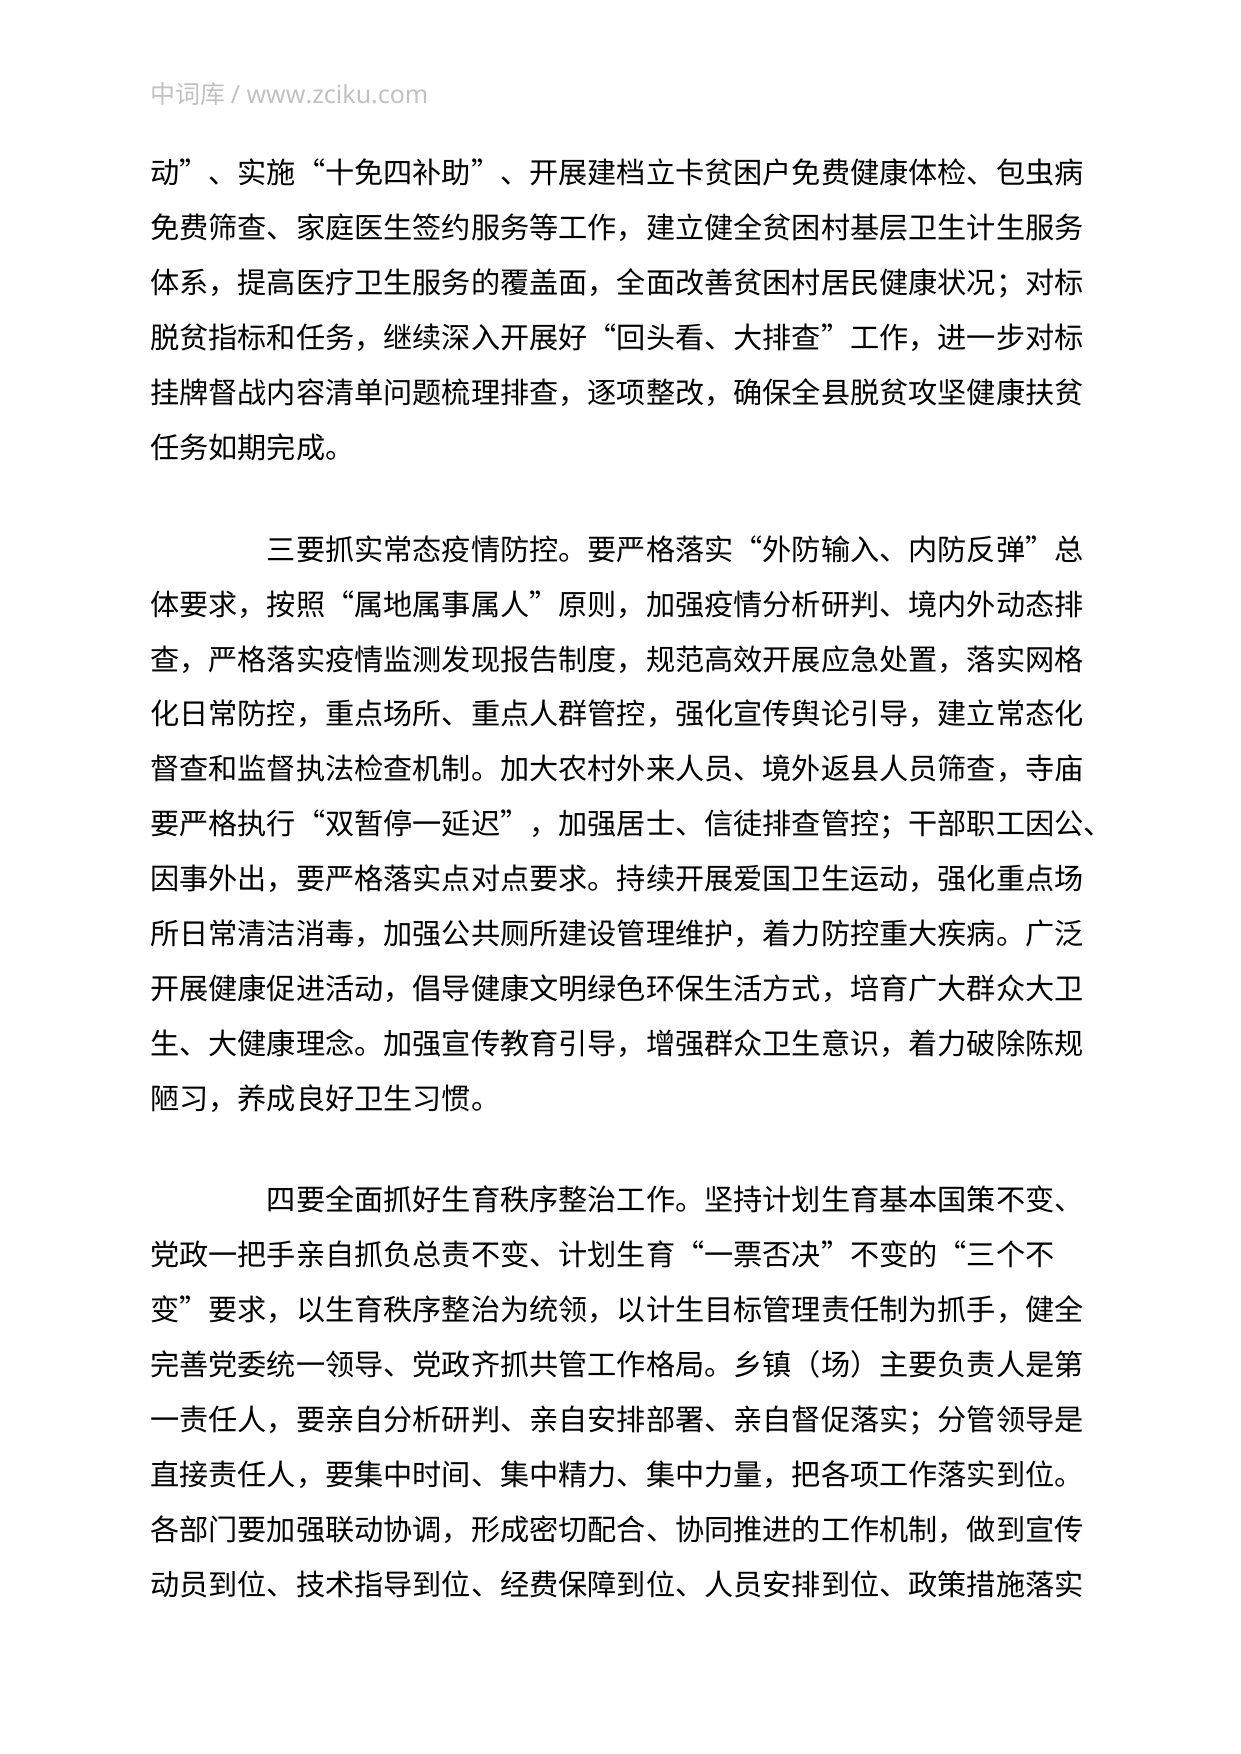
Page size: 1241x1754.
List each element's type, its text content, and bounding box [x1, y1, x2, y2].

text 三要抓实常态疫情防控。要严格落实“外防输入、内防反弹”总体要求，按照“属地属事属人”原则，加强疫情分析研判、境内外动态排查，严格落实疫情监测发现报告制度，规范高效开展应急处置，落实网格化日常防控，重点场所、重点人群管控，强化宣传舆论引导，建立常态化督查和监督执法检查机制。加大农村外来人员、境外返县人员筛查，寺庙要严格执行“双暂停一延迟”，加强居士、信徒排查管控；干部职工因公、因事外出，要严格落实点对点要求。持续开展爱国卫生运动，强化重点场所日常清洁消毒，加强公共厕所建设管理维护，着力防控重大疾病。广泛开展健康促进活动，倡导健康文明绿色环保生活方式，培育广大群众大卫生、大健康理念。加强宣传教育引导，增强群众卫生意识，着力破除陈规陋习，养成良好卫生习惯。 [150, 526, 1090, 1117]
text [150, 1177, 1090, 1603]
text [150, 150, 1090, 467]
